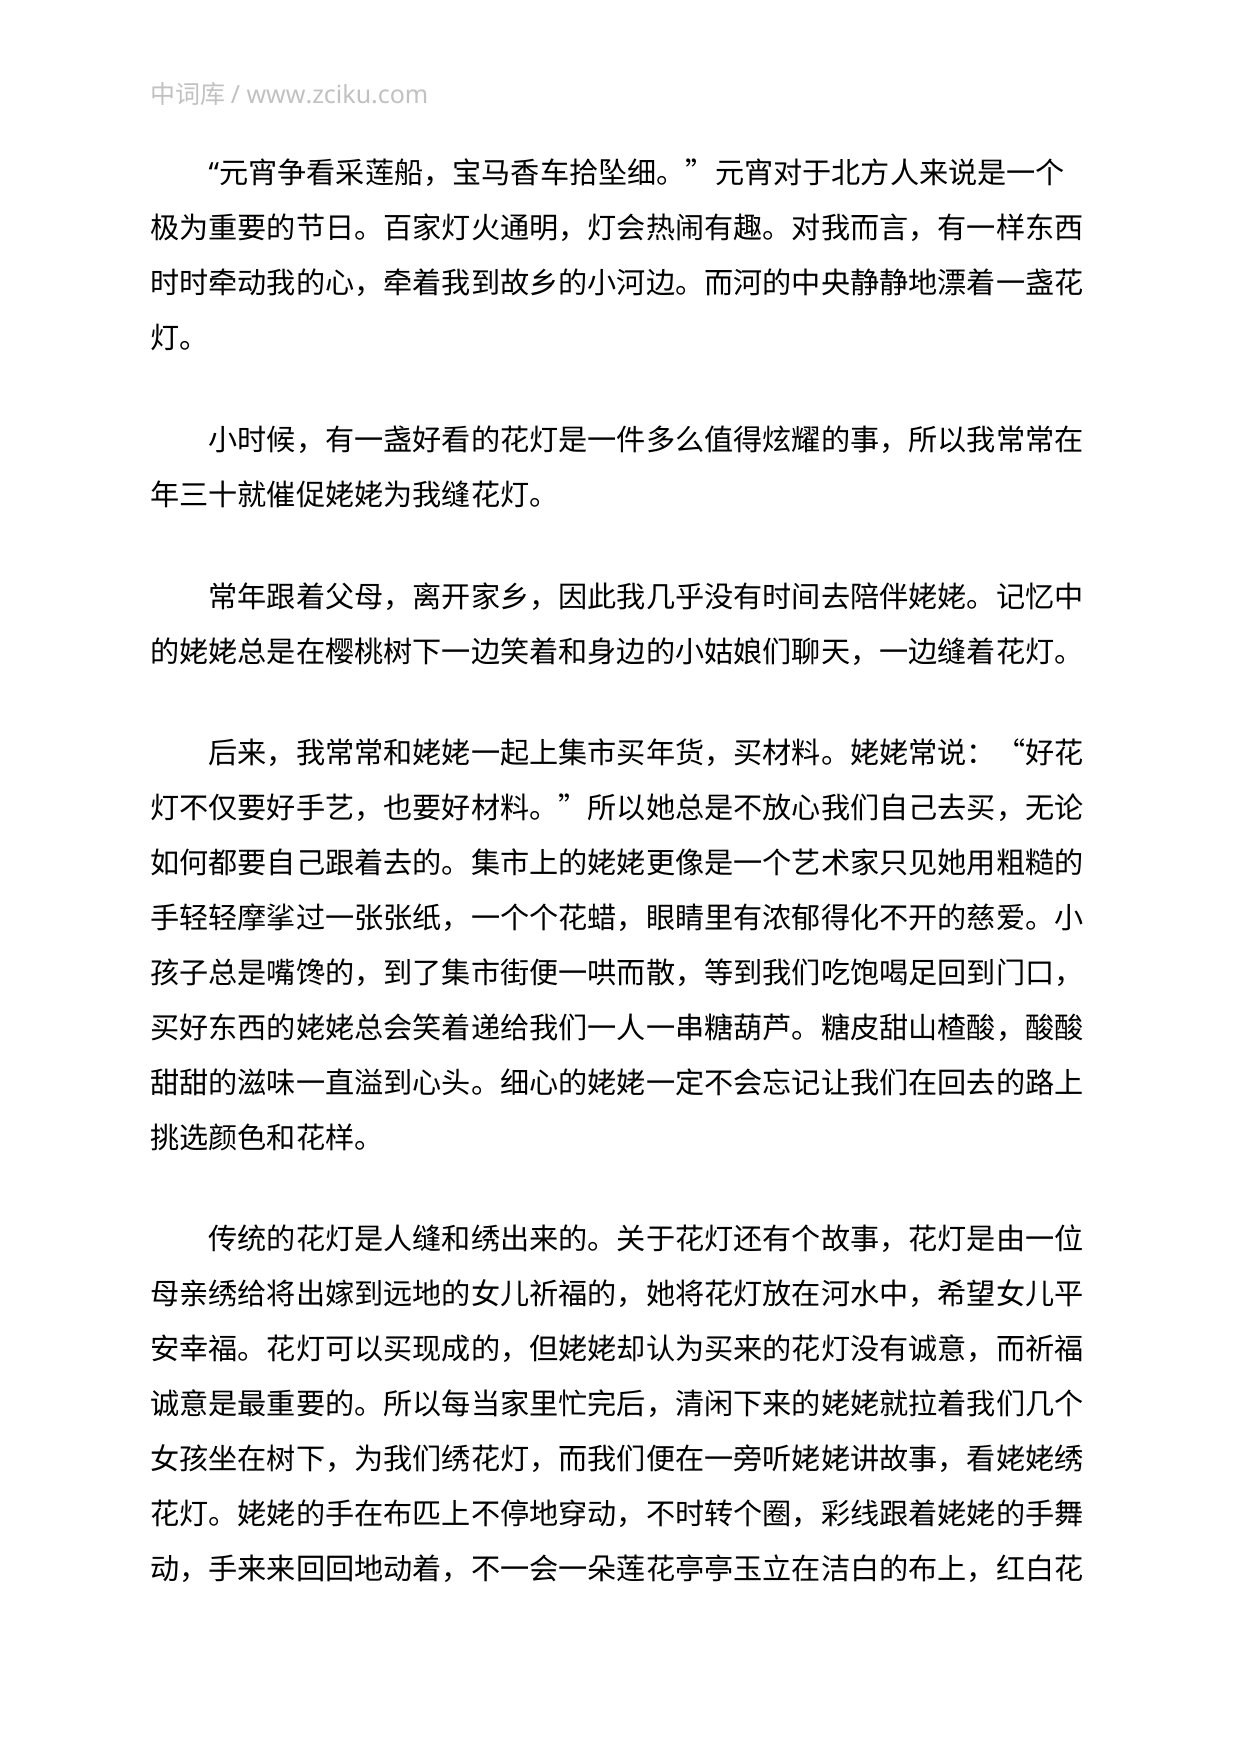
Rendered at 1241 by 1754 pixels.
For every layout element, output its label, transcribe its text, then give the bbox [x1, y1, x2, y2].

text 后来，我常常和姥姥一起上集市买年货，买材料。姥姥常说：“好花灯不仅要好手艺，也要好材料。”所以她总是不放心我们自己去买，无论如何都要自己跟着去的。集市上的姥姥更像是一个艺术家只见她用粗糙的手轻轻摩挲过一张张纸，一个个花蜡，眼睛里有浓郁得化不开的慈爱。小孩子总是嘴馋的，到了集市街便一哄而散，等到我们吃饱喝足回到门口，买好东西的姥姥总会笑着递给我们一人一串糖葫芦。糖皮甜山楂酸，酸酸甜甜的滋味一直溢到心头。细心的姥姥一定不会忘记让我们在回去的路上挑选颜色和花样。 [150, 730, 1090, 1156]
text 小时候，有一盏好看的花灯是一件多么值得炫耀的事，所以我常常在年三十就催促姥姥为我缝花灯。 [150, 417, 1090, 514]
text “元宵争看采莲船，宝马香车拾坠细。”元宵对于北方人来说是一个极为重要的节日。百家灯火通明，灯会热闹有趣。对我而言，有一样东西时时牵动我的心，牵着我到故乡的小河边。而河的中央静静地漂着一盏花灯。 [150, 150, 1090, 357]
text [150, 1216, 1090, 1588]
text 常年跟着父母，离开家乡，因此我几乎没有时间去陪伴姥姥。记忆中的姥姥总是在樱桃树下一边笑着和身边的小姑娘们聊天，一边缝着花灯。 [150, 573, 1090, 670]
